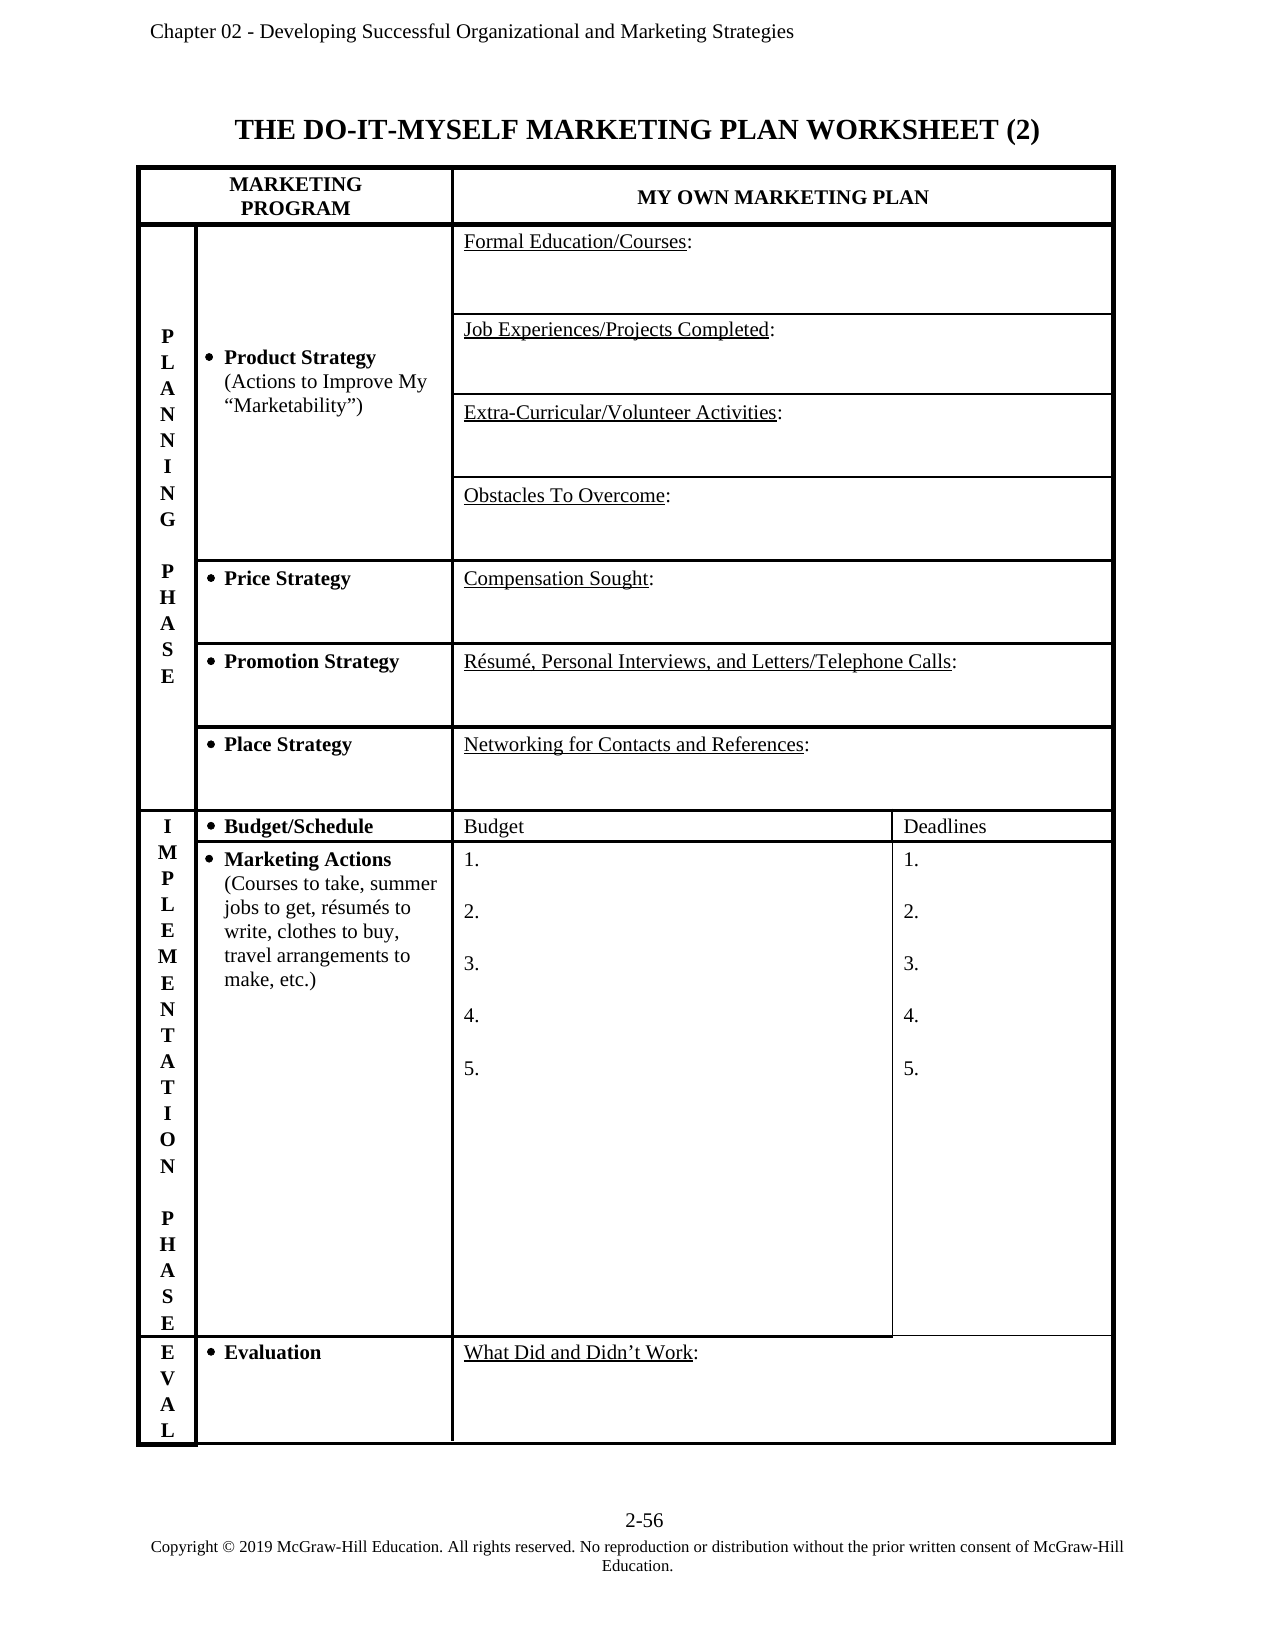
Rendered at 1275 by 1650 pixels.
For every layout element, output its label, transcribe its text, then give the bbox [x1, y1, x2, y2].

table_cell Job Experiences/Projects Completed: [454, 315, 1111, 393]
table_cell Deadlines [893, 812, 1111, 840]
table_cell What Did and Didn’t Work: [453, 1336, 1111, 1442]
table_cell 1. 2. 3. 4. 5. [893, 843, 1111, 1334]
table_cell Promotion Strategy [198, 645, 451, 725]
table_cell Marketing Actions (Courses to take, summer jobs to get, résumés to write, clothes to buy, travel arrangements to make, etc.) [198, 843, 451, 1334]
table_cell P L A N N I N G P H A S E [141, 227, 194, 808]
table_cell Obstacles To Overcome: [454, 478, 1111, 559]
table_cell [141, 1338, 194, 1442]
table_cell 1. 2. 3. 4. 5. [454, 843, 892, 1334]
table_cell Budget/Schedule [198, 812, 451, 840]
table_cell Formal Education/Courses: [454, 227, 1111, 313]
table_cell Networking for Contacts and References: [454, 729, 1111, 808]
text THE DO-IT-MYSELF MARKETING PLAN WORKSHEET (2) [150, 112, 1125, 146]
table_cell Résumé, Personal Interviews, and Letters/Telephone Calls: [454, 645, 1111, 725]
table_cell Budget [454, 812, 891, 840]
table_header MARKETING PROGRAM [141, 170, 451, 222]
table_cell I M P L E M E N T A T I O N P H A S E [141, 812, 194, 1334]
table_cell Place Strategy [198, 729, 451, 808]
table_header MY OWN MARKETING PLAN [454, 170, 1111, 222]
table_cell Price Strategy [198, 562, 451, 642]
table_cell Product Strategy (Actions to Improve My “Marketability”) [198, 227, 451, 559]
table_cell Compensation Sought: [454, 562, 1111, 642]
table_cell Evaluation [198, 1338, 452, 1442]
table_cell Extra-Curricular/Volunteer Activities: [454, 395, 1111, 476]
